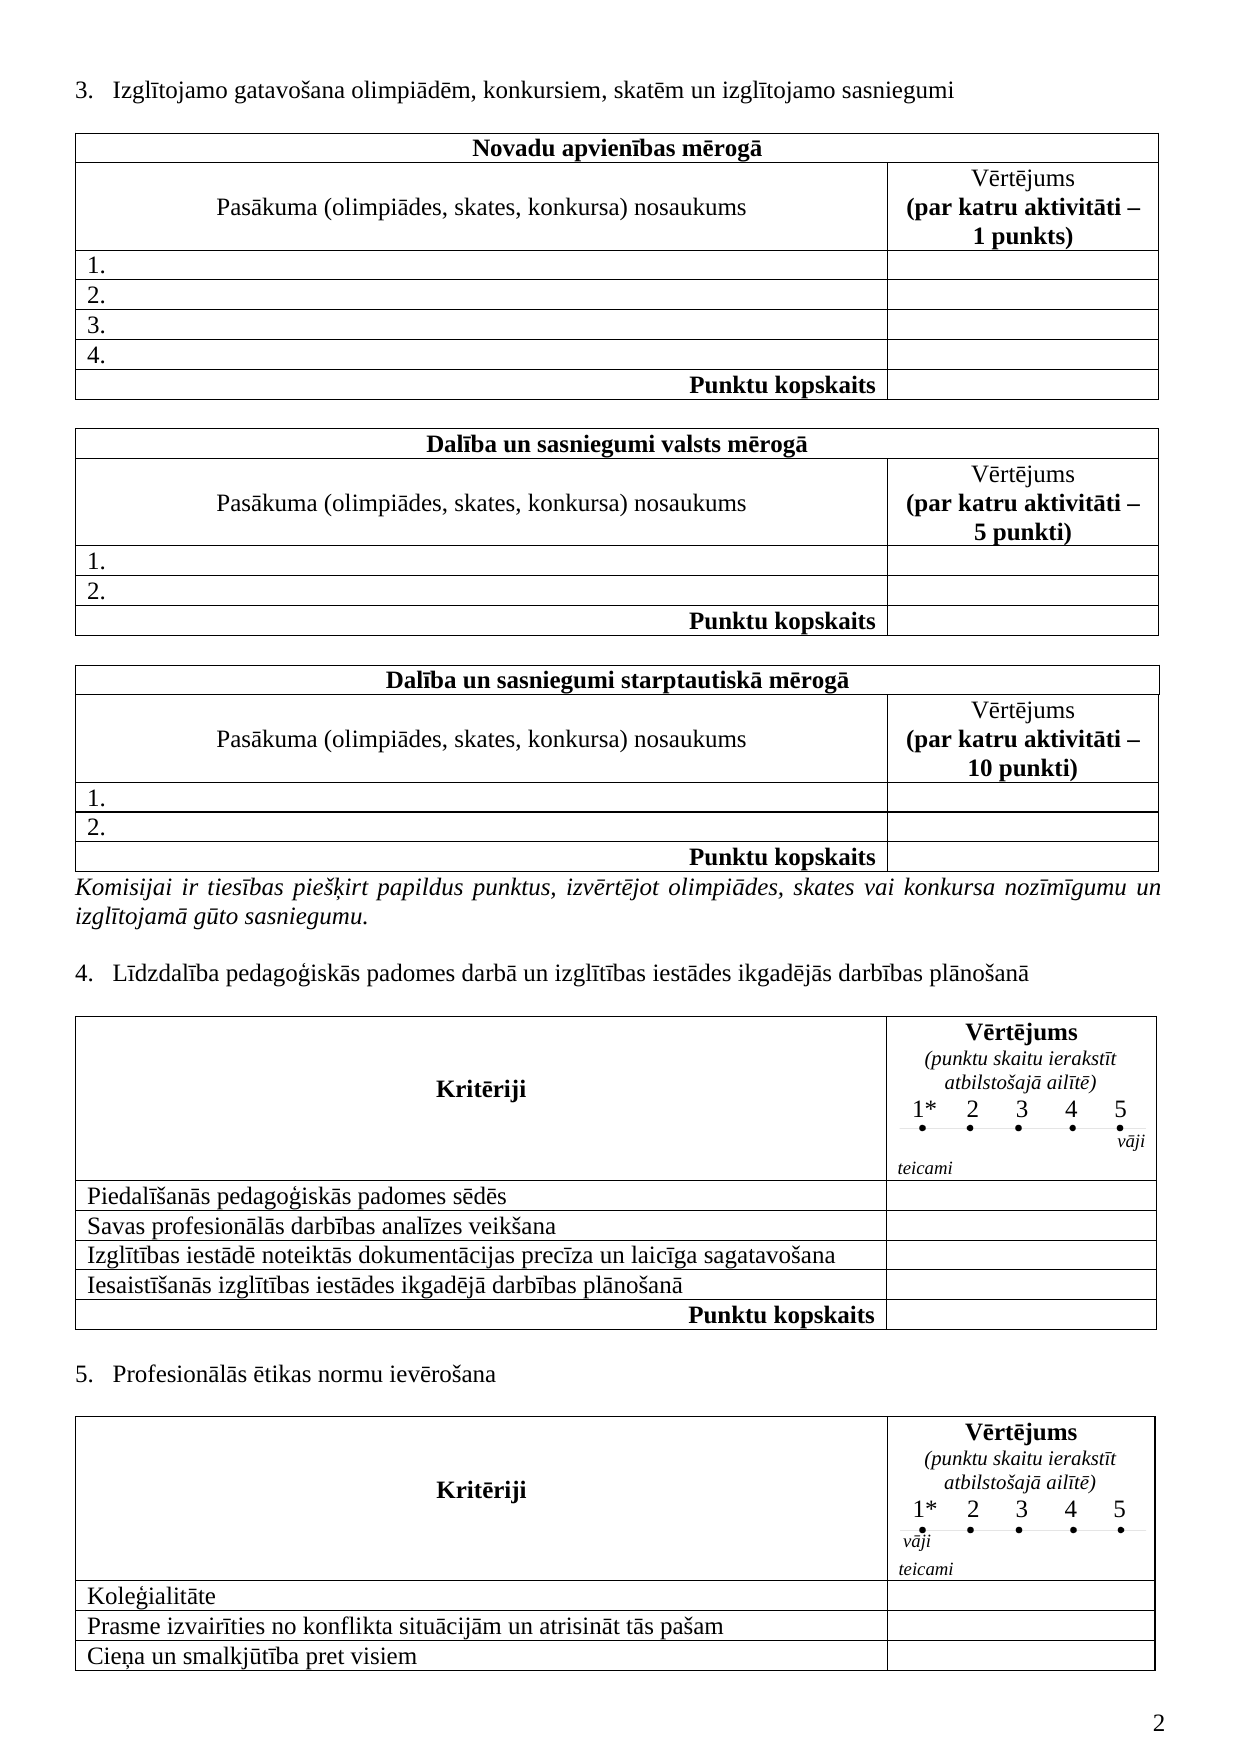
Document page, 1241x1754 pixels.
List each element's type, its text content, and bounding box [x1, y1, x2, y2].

table_cell [887, 1270, 1156, 1299]
table_cell [888, 251, 1158, 279]
table_cell Piedalīšanās pedagoģiskās padomes sēdēs [76, 1181, 886, 1210]
table_cell Vērtējums (par katru aktivitāti – 10 punkti) [888, 695, 1158, 782]
table_header Vērtējums (punktu skaitu ierakstīt atbilstošajā ailītē) vāji teicami [887, 1017, 1156, 1180]
table_cell Iesaistīšanās izglītības iestādes ikgadējā darbības plānošanā [76, 1270, 886, 1299]
table_header Kritēriji [76, 1417, 887, 1580]
table_cell Izglītības iestādē noteiktās dokumentācijas precīza un laicīga sagatavošana [76, 1241, 886, 1269]
table_cell [888, 546, 1158, 575]
table_cell [888, 1611, 1154, 1640]
table_cell 1. [76, 783, 887, 811]
table_cell Punktu kopskaits [76, 1300, 886, 1329]
table_cell Pasākuma (olimpiādes, skates, konkursa) nosaukums [76, 163, 887, 249]
list Līdzdalība pedagoģiskās padomes darbā un izglītības iestādes ikgadējās darbības plānošanā [75, 958, 1165, 987]
table_header Novadu apvienības mērogā [76, 134, 1158, 162]
table_cell 2. [76, 280, 887, 309]
table_cell Pasākuma (olimpiādes, skates, konkursa) nosaukums [76, 459, 887, 545]
table_cell [888, 576, 1158, 605]
table_cell [888, 340, 1158, 369]
table_header Kritēriji [76, 1017, 886, 1180]
table_cell [888, 606, 1158, 635]
table_cell 4. [76, 340, 887, 369]
table_cell [887, 1300, 1156, 1329]
table_header Vērtējums (punktu skaitu ierakstīt atbilstošajā ailītē) vāji teicami [888, 1417, 1154, 1580]
table_cell [888, 310, 1158, 339]
table_cell [887, 1241, 1156, 1269]
table_cell Koleģialitāte [76, 1581, 887, 1610]
table_cell 2. [76, 576, 887, 605]
table_cell 3. [76, 310, 887, 339]
table_cell Vērtējums (par katru aktivitāti – 1 punkts) [888, 163, 1158, 249]
table_cell [888, 813, 1158, 841]
table_cell Punktu kopskaits [76, 370, 887, 398]
table_cell Cieņa un smalkjūtība pret visiem [76, 1641, 887, 1670]
table_cell 2. [76, 813, 887, 841]
table_cell [887, 1181, 1156, 1210]
table_cell [888, 370, 1158, 398]
table_cell [888, 1581, 1154, 1610]
text Komisijai ir tiesības piešķirt papildus punktus, izvērtējot olimpiādes, skates vai konkursa nozīmīgumu un izglītojamā gūto sasniegumu. [75, 872, 1165, 929]
list Profesionālās ētikas normu ievērošana [75, 1359, 1165, 1387]
table_cell Vērtējums (par katru aktivitāti – 5 punkti) [888, 459, 1158, 545]
table_cell [888, 842, 1158, 871]
table_cell [888, 783, 1158, 811]
table_cell 1. [76, 546, 887, 575]
list Izglītojamo gatavošana olimpiādēm, konkursiem, skatēm un izglītojamo sasniegumi [75, 75, 1165, 104]
table_cell [888, 280, 1158, 309]
table_header Dalība un sasniegumi valsts mērogā [76, 429, 1158, 458]
table_cell [887, 1211, 1156, 1239]
table_cell 1. [76, 251, 887, 279]
table_cell [888, 1641, 1154, 1670]
table_cell Punktu kopskaits [76, 842, 887, 871]
table_cell Savas profesionālās darbības analīzes veikšana [76, 1211, 886, 1239]
table_cell Pasākuma (olimpiādes, skates, konkursa) nosaukums [76, 695, 887, 782]
table_cell Punktu kopskaits [76, 606, 887, 635]
table_header Dalība un sasniegumi starptautiskā mērogā [76, 666, 1159, 694]
table_cell Prasme izvairīties no konflikta situācijām un atrisināt tās pašam [76, 1611, 887, 1640]
